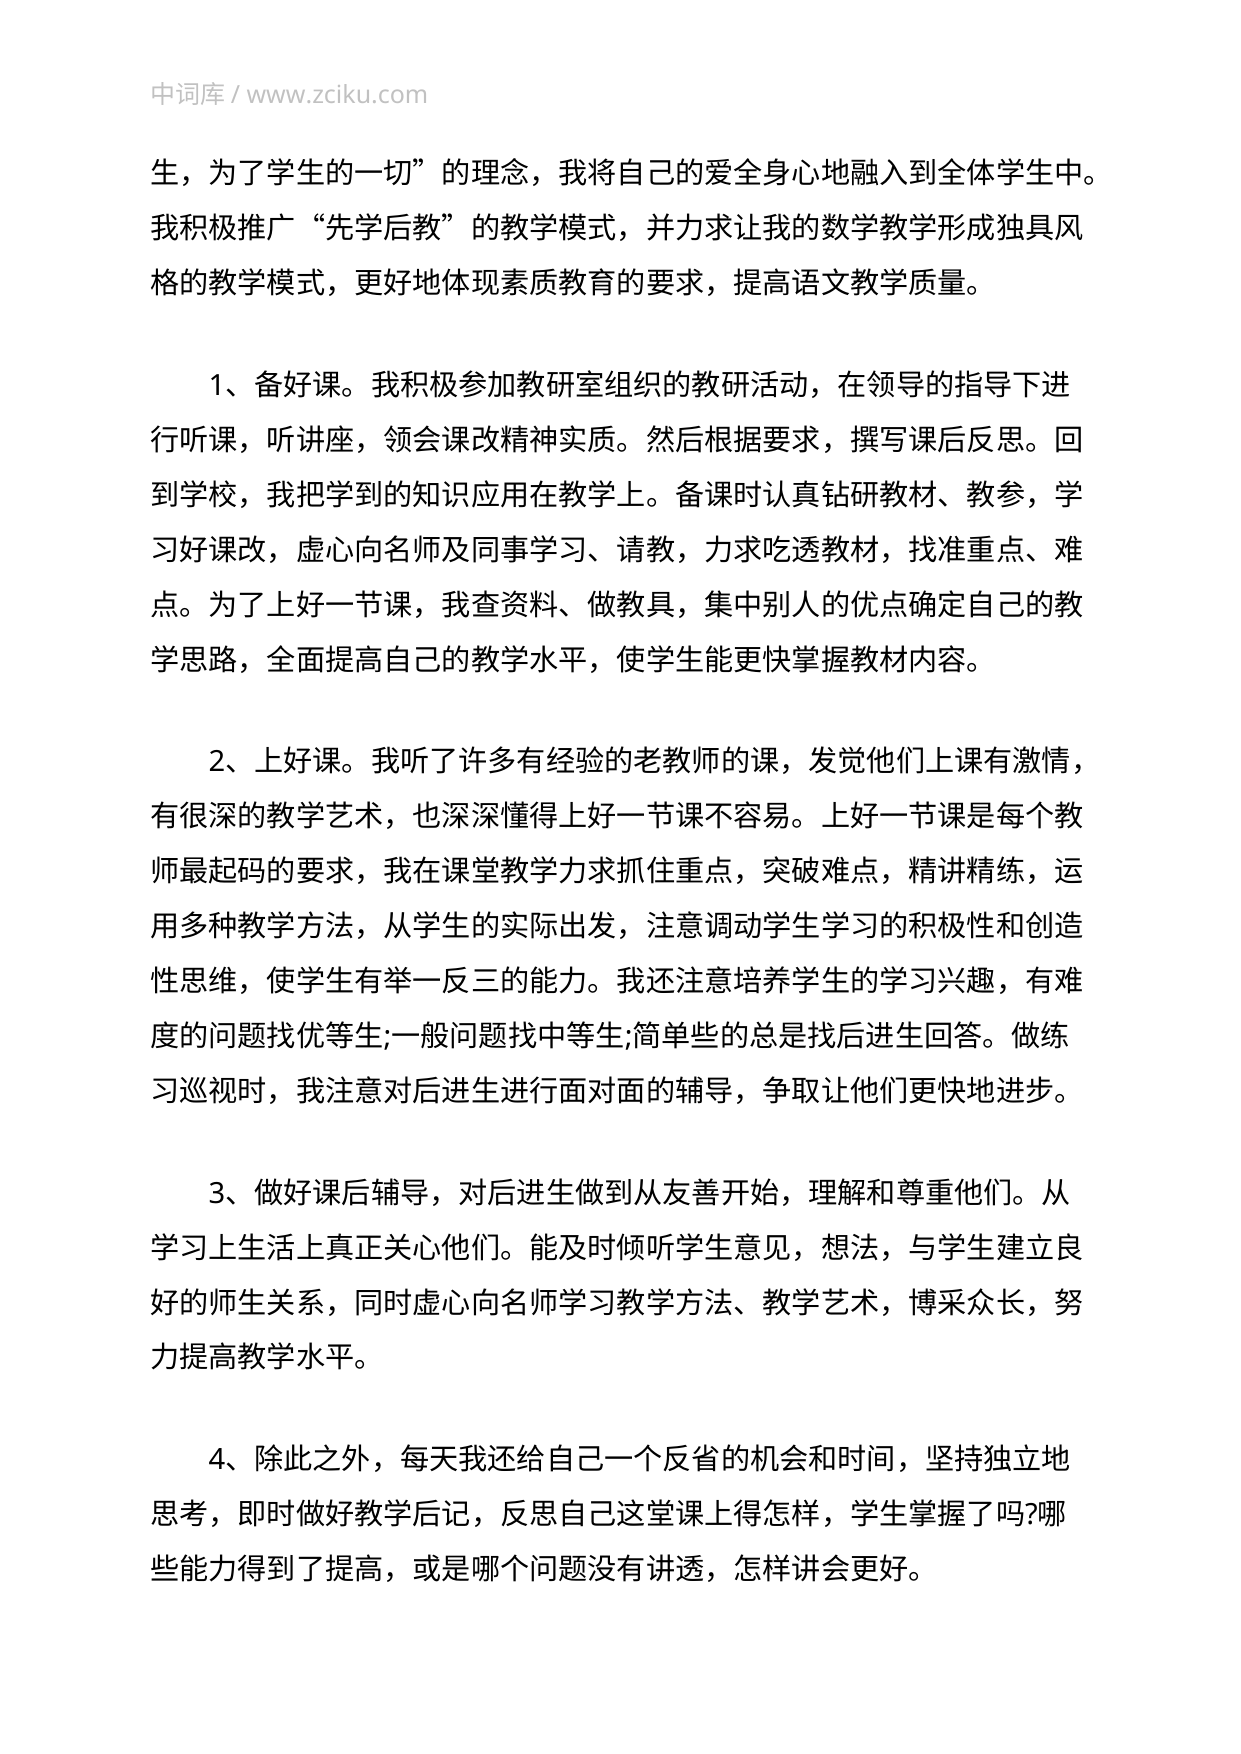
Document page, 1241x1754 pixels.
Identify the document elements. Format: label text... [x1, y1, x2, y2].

text 3、做好课后辅导，对后进生做到从友善开始，理解和尊重他们。从学习上生活上真正关心他们。能及时倾听学生意见，想法，与学生建立良好的师生关系，同时虚心向名师学习教学方法、教学艺术，博采众长，努力提高教学水平。 [150, 1169, 1090, 1376]
text 1、备好课。我积极参加教研室组织的教研活动，在领导的指导下进行听课，听讲座，领会课改精神实质。然后根据要求，撰写课后反思。回到学校，我把学到的知识应用在教学上。备课时认真钻研教材、教参，学习好课改，虚心向名师及同事学习、请教，力求吃透教材，找准重点、难点。为了上好一节课，我查资料、做教具，集中别人的优点确定自己的教学思路，全面提高自己的教学水平，使学生能更快掌握教材内容。 [150, 362, 1090, 678]
text 4、除此之外，每天我还给自己一个反省的机会和时间，坚持独立地思考，即时做好教学后记，反思自己这堂课上得怎样，学生掌握了吗?哪些能力得到了提高，或是哪个问题没有讲透，怎样讲会更好。 [150, 1436, 1090, 1588]
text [150, 150, 1090, 302]
text 2、上好课。我听了许多有经验的老教师的课，发觉他们上课有激情，有很深的教学艺术，也深深懂得上好一节课不容易。上好一节课是每个教师最起码的要求，我在课堂教学力求抓住重点，突破难点，精讲精练，运用多种教学方法，从学生的实际出发，注意调动学生学习的积极性和创造性思维，使学生有举一反三的能力。我还注意培养学生的学习兴趣，有难度的问题找优等生;一般问题找中等生;简单些的总是找后进生回答。做练习巡视时，我注意对后进生进行面对面的辅导，争取让他们更快地进步。 [150, 738, 1090, 1110]
